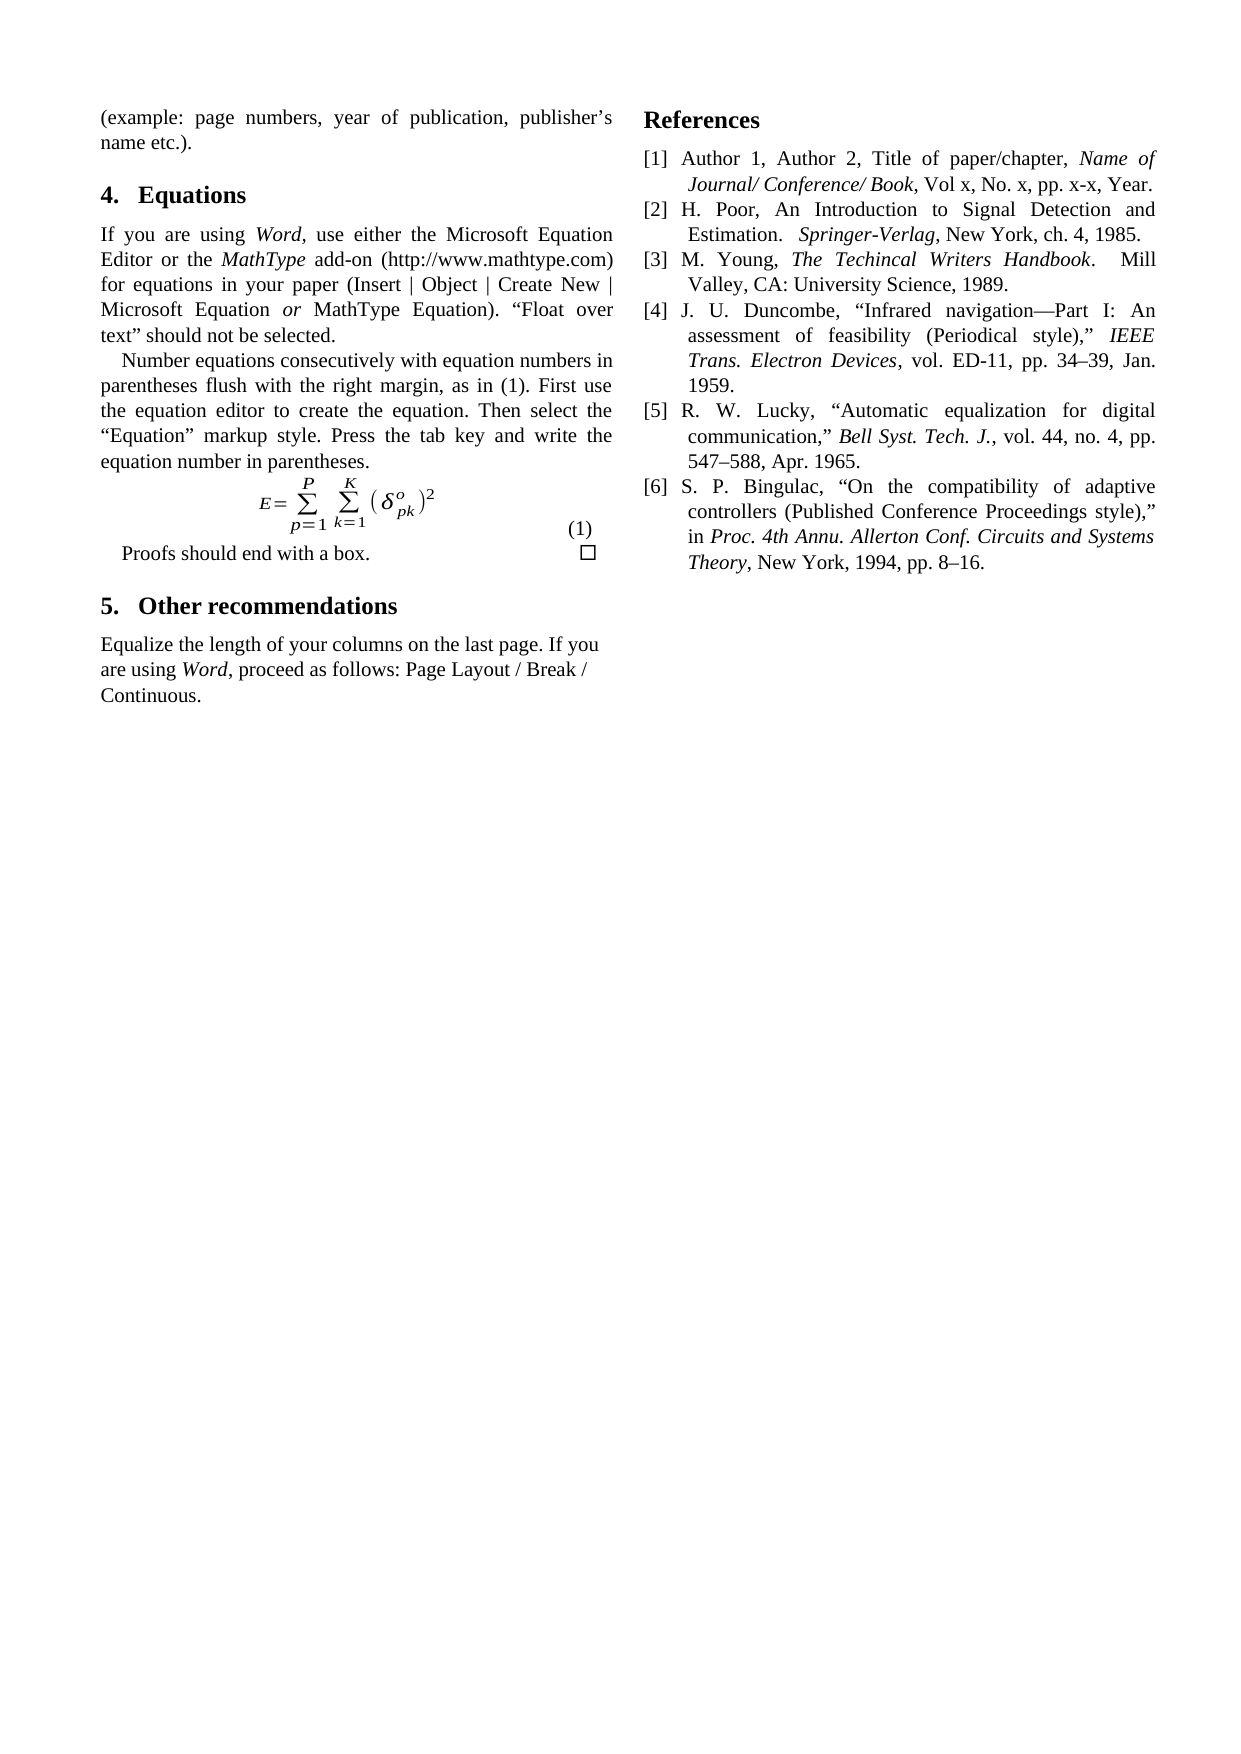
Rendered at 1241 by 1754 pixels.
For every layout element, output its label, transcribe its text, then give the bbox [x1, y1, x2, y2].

text Proofs should end with a box. [100, 541, 613, 565]
list J. U. Duncombe, “Infrared navigation—Part I: An assessment of feasibility (Periodical style),” IEEE Trans. Electron Devices, vol. ED-11, pp. 34–39, Jan. 1959. [643, 298, 1156, 397]
subtitle Other recommendations [100, 591, 613, 619]
list R. W. Lucky, “Automatic equalization for digital communication,” Bell Syst. Tech. J., vol. 44, no. 4, pp. 547–588, Apr. 1965. [643, 398, 1156, 473]
text Number equations consecutively with equation numbers in parentheses flush with the right margin, as in (1). First use the equation editor to create the equation. Then select the “Equation” markup style. Press the tab key and write the equation number in parentheses. [100, 348, 613, 473]
text (1) [100, 474, 613, 539]
list M. Young, The Techincal Writers Handbook. Mill Valley, CA: University Science, 1989. [643, 247, 1156, 296]
text Equalize the length of your columns on the last page. If you are using Word, proceed as follows: Page Layout / Break / Continuous. [100, 632, 613, 707]
list S. P. Bingulac, “On the compatibility of adaptive controllers (Published Conference Proceedings style),” in Proc. 4th Annu. Allerton Conf. Circuits and Systems Theory, New York, 1994, pp. 8–16. [643, 474, 1156, 574]
list Author 1, Author 2, Title of paper/chapter, Name of Journal/ Conference/ Book, Vol x, No. x, pp. x-x, Year. [643, 146, 1156, 196]
subtitle Equations [100, 181, 613, 209]
text References [643, 105, 1156, 134]
list H. Poor, An Introduction to Signal Detection and Estimation. Springer-Verlag, New York, ch. 4, 1985. [643, 197, 1156, 246]
text If you are using Word, use either the Microsoft Equation Editor or the MathType add-on (http://www.mathtype.com) for equations in your paper (Insert | Object | Create New | Microsoft Equation or MathType Equation). “Float over text” should not be selected. [100, 222, 613, 347]
